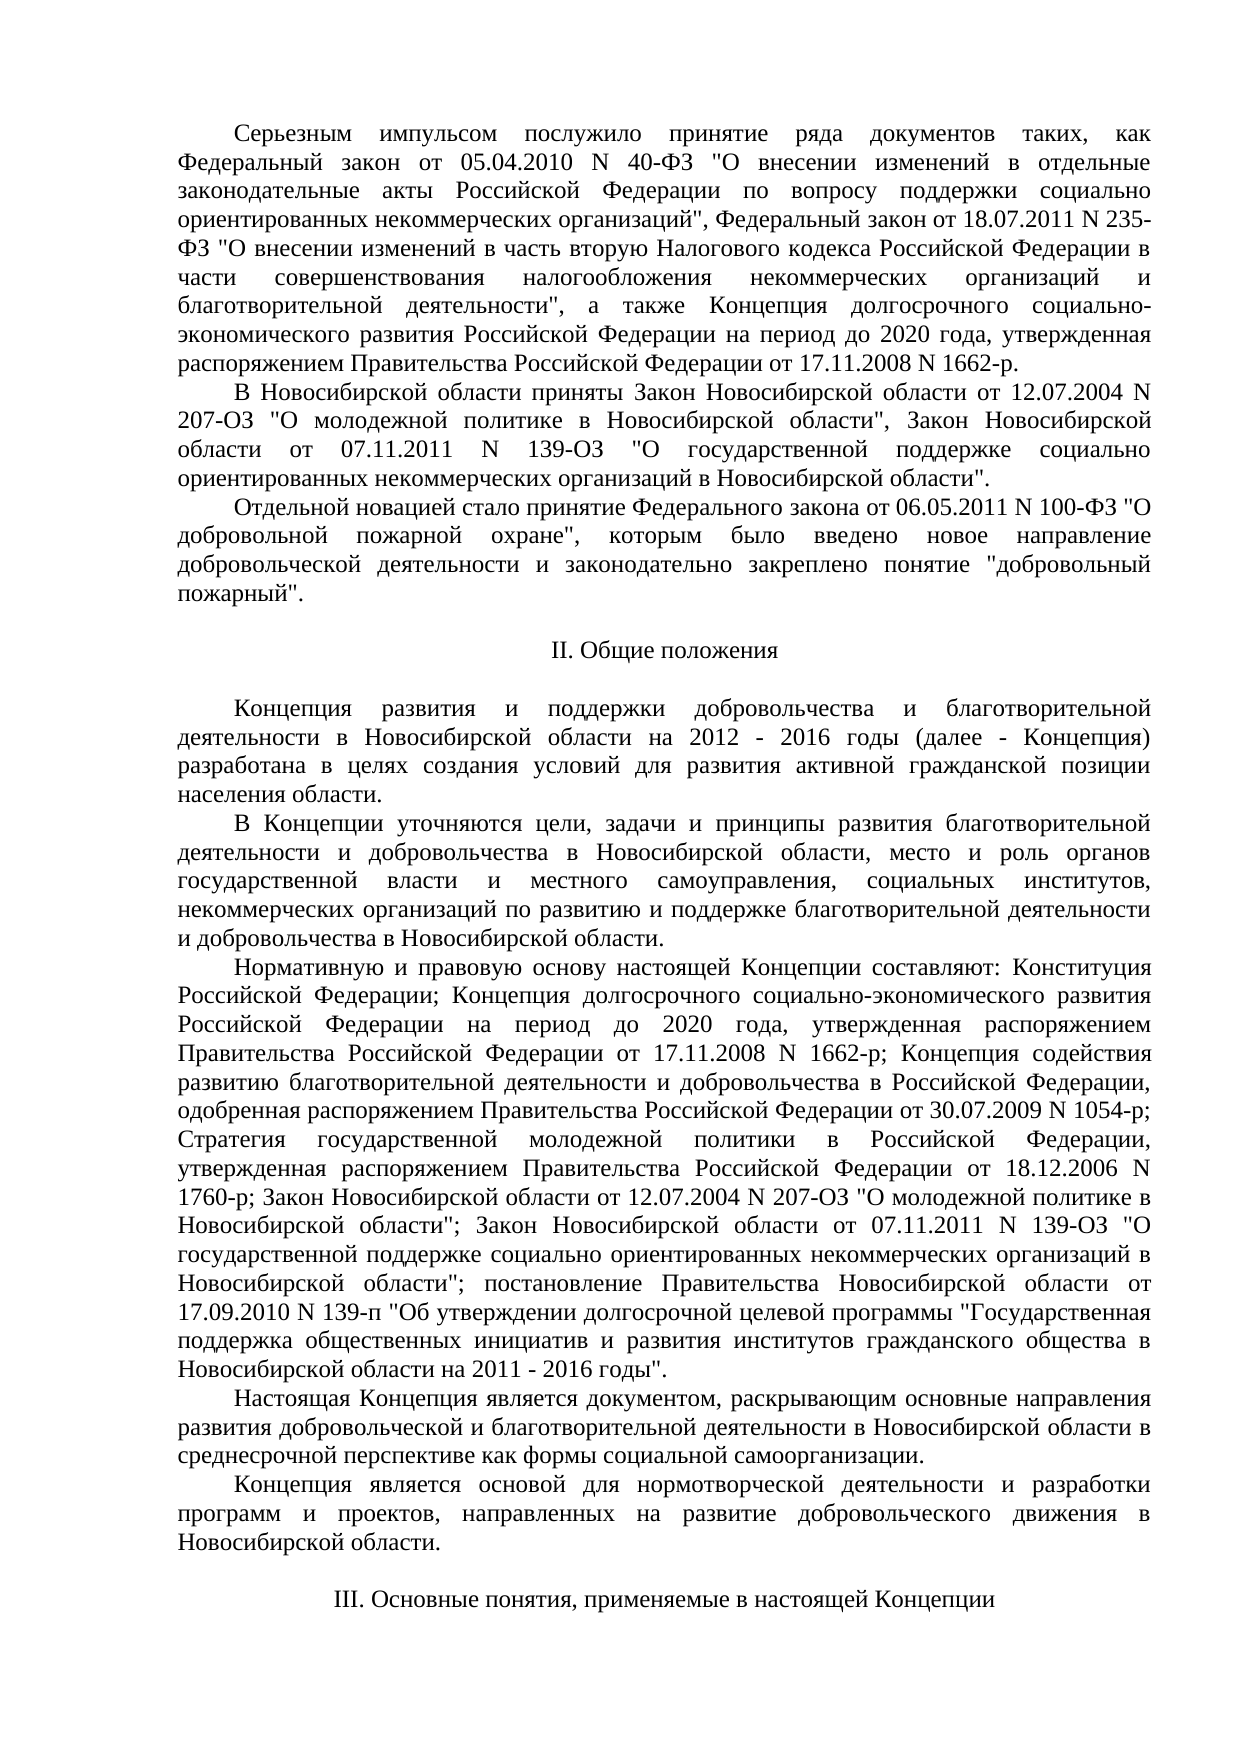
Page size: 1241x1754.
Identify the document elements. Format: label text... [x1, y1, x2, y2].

text Серьезным импульсом послужило принятие ряда документов таких, как Федеральный закон от 05.04.2010 N 40-ФЗ "О внесении изменений в отдельные законодательные акты Российской Федерации по вопросу поддержки социально ориентированных некоммерческих организаций", Федеральный закон от 18.07.2011 N 235-ФЗ "О внесении изменений в часть вторую Налогового кодекса Российской Федерации в части совершенствования налогообложения некоммерческих организаций и благотворительной деятельности", а также Концепция долгосрочного социально-экономического развития Российской Федерации на период до 2020 года, утвержденная распоряжением Правительства Российской Федерации от 17.11.2008 N 1662-р. [177, 118, 1152, 377]
text Отдельной новацией стало принятие Федерального закона от 06.05.2011 N 100-ФЗ "О добровольной пожарной охране", которым было введено новое направление добровольческой деятельности и законодательно закреплено понятие "добровольный пожарный". [177, 492, 1152, 607]
text Нормативную и правовую основу настоящей Концепции составляют: Конституция Российской Федерации; Концепция долгосрочного социально-экономического развития Российской Федерации на период до 2020 года, утвержденная распоряжением Правительства Российской Федерации от 17.11.2008 N 1662-р; Концепция содействия развитию благотворительной деятельности и добровольчества в Российской Федерации, одобренная распоряжением Правительства Российской Федерации от 30.07.2009 N 1054-р; Стратегия государственной молодежной политики в Российской Федерации, утвержденная распоряжением Правительства Российской Федерации от 18.12.2006 N 1760-р; Закон Новосибирской области от 12.07.2004 N 207-ОЗ "О молодежной политике в Новосибирской области"; Закон Новосибирской области от 07.11.2011 N 139-ОЗ "О государственной поддержке социально ориентированных некоммерческих организаций в Новосибирской области"; постановление Правительства Новосибирской области от 17.09.2010 N 139-п "Об утверждении долгосрочной целевой программы "Государственная поддержка общественных инициатив и развития институтов гражданского общества в Новосибирской области на 2011 - 2016 годы". [177, 952, 1152, 1383]
text Настоящая Концепция является документом, раскрывающим основные направления развития добровольческой и благотворительной деятельности в Новосибирской области в среднесрочной перспективе как формы социальной самоорганизации. [177, 1383, 1152, 1469]
text Концепция развития и поддержки добровольчества и благотворительной деятельности в Новосибирской области на 2012 - 2016 годы (далее - Концепция) разработана в целях создания условий для развития активной гражданской позиции населения области. [177, 693, 1152, 808]
text В Новосибирской области приняты Закон Новосибирской области от 12.07.2004 N 207-ОЗ "О молодежной политике в Новосибирской области", Закон Новосибирской области от 07.11.2011 N 139-ОЗ "О государственной поддержке социально ориентированных некоммерческих организаций в Новосибирской области". [177, 377, 1152, 492]
text II. Общие положения [177, 636, 1152, 664]
text В Концепции уточняются цели, задачи и принципы развития благотворительной деятельности и добровольчества в Новосибирской области, место и роль органов государственной власти и местного самоуправления, социальных институтов, некоммерческих организаций по развитию и поддержке благотворительной деятельности и добровольчества в Новосибирской области. [177, 808, 1152, 952]
text III. Основные понятия, применяемые в настоящей Концепции [177, 1584, 1152, 1613]
text Концепция является основой для нормотворческой деятельности и разработки программ и проектов, направленных на развитие добровольческого движения в Новосибирской области. [177, 1469, 1152, 1556]
